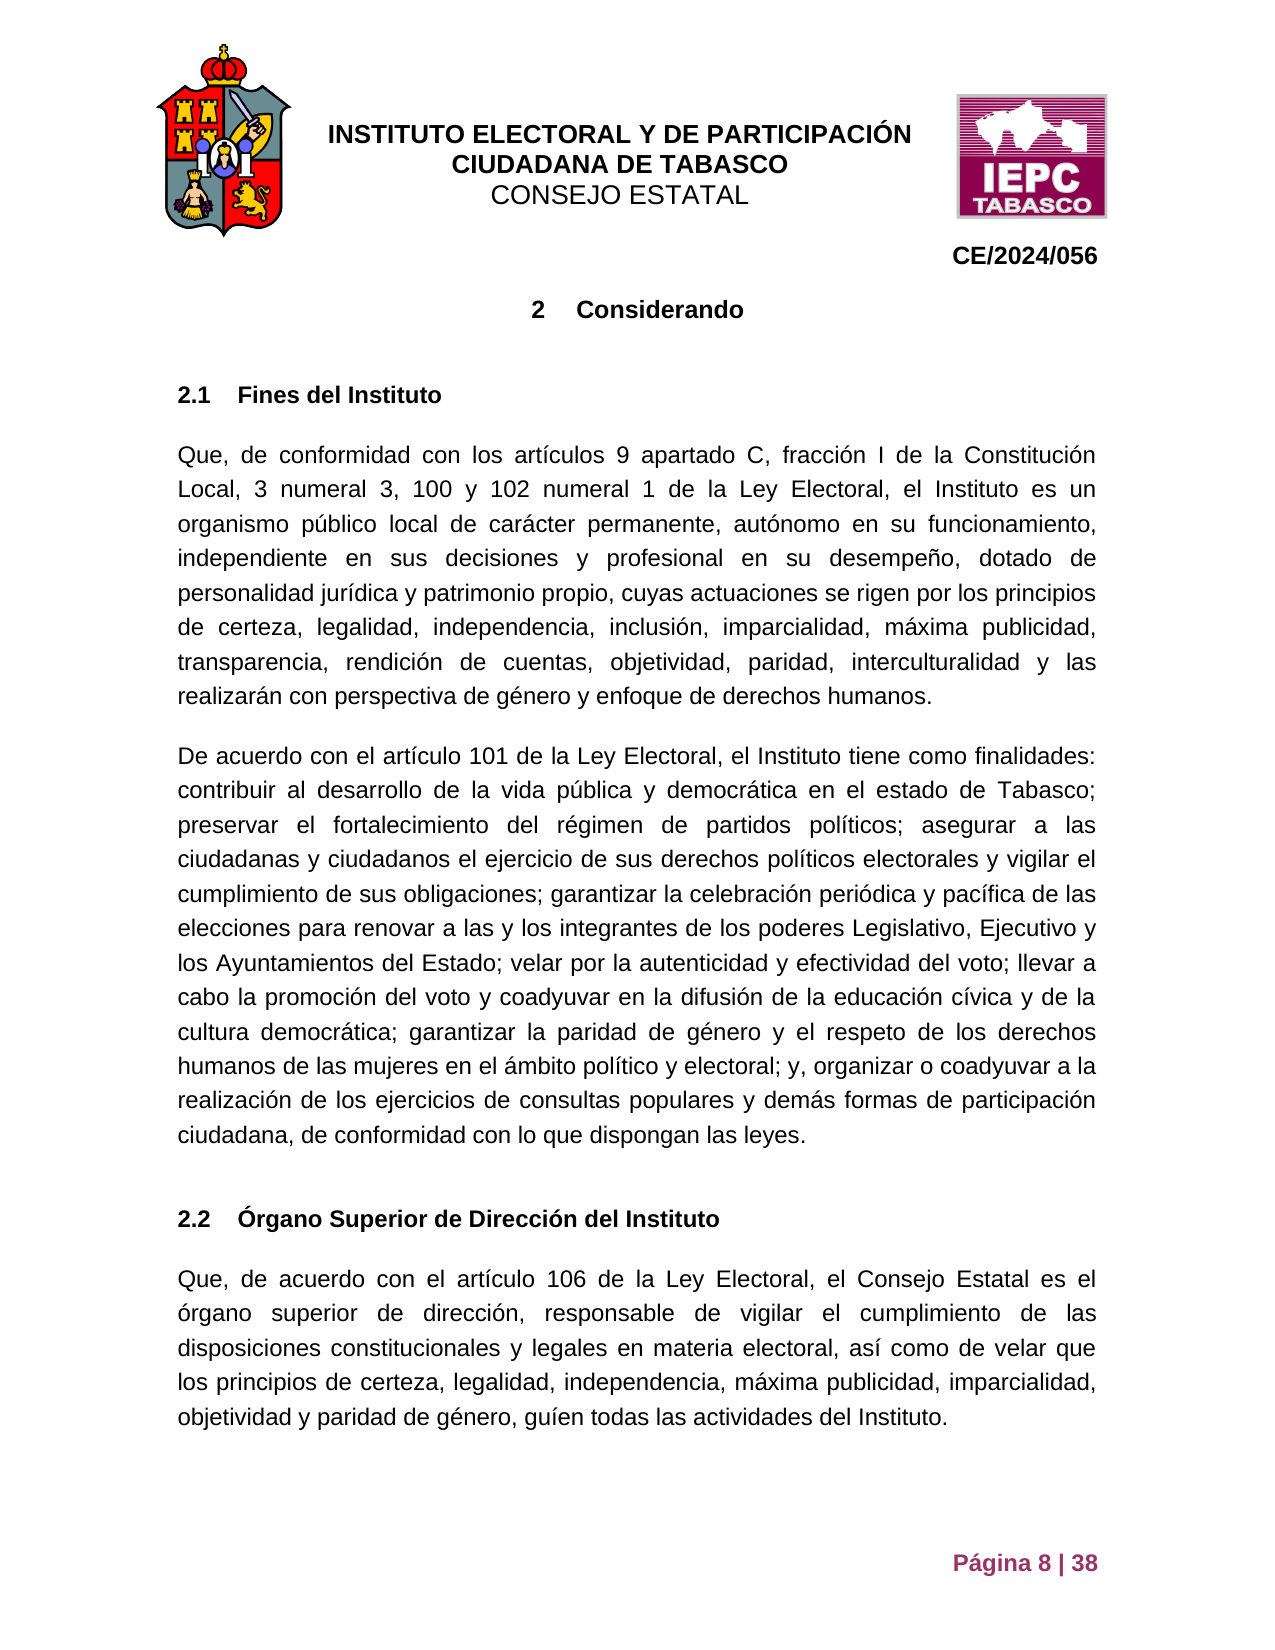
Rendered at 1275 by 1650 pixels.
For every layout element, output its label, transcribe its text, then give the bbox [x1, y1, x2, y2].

picture [147, 44, 295, 241]
subtitle Considerando [177, 295, 1098, 324]
subtitle Fines del Instituto [177, 381, 1098, 409]
text Que, de conformidad con los artículos 9 apartado C, fracción I de la Constitución Local, 3 numeral 3, 100 y 102 numeral 1 de la Ley Electoral, el Instituto es un organismo público local de carácter permanente, autónomo en su funcionamiento, independiente en sus decisiones y profesional en su desempeño, dotado de personalidad jurídica y patrimonio propio, cuyas actuaciones se rigen por los principios de certeza, legalidad, independencia, inclusión, imparcialidad, máxima publicidad, transparencia, rendición de cuentas, objetividad, paridad, interculturalidad y las realizarán con perspectiva de género y enfoque de derechos humanos. [177, 441, 1098, 710]
subtitle Órgano Superior de Dirección del Instituto [177, 1205, 1098, 1233]
picture [956, 94, 1108, 219]
text Que, de acuerdo con el artículo 106 de la Ley Electoral, el Consejo Estatal es el órgano superior de dirección, responsable de vigilar el cumplimiento de las disposiciones constitucionales y legales en materia electoral, así como de velar que los principios de certeza, legalidad, independencia, máxima publicidad, imparcialidad, objetividad y paridad de género, guíen todas las actividades del Instituto. [177, 1265, 1098, 1430]
text De acuerdo con el artículo 101 de la Ley Electoral, el Instituto tiene como finalidades: contribuir al desarrollo de la vida pública y democrática en el estado de Tabasco; preservar el fortalecimiento del régimen de partidos políticos; asegurar a las ciudadanas y ciudadanos el ejercicio de sus derechos políticos electorales y vigilar el cumplimiento de sus obligaciones; garantizar la celebración periódica y pacífica de las elecciones para renovar a las y los integrantes de los poderes Legislativo, Ejecutivo y los Ayuntamientos del Estado; velar por la autenticidad y efectividad del voto; llevar a cabo la promoción del voto y coadyuvar en la difusión de la educación cívica y de la cultura democrática; garantizar la paridad de género y el respeto de los derechos humanos de las mujeres en el ámbito político y electoral; y, organizar o coadyuvar a la realización de los ejercicios de consultas populares y demás formas de participación ciudadana, de conformidad con lo que dispongan las leyes. [177, 742, 1098, 1148]
